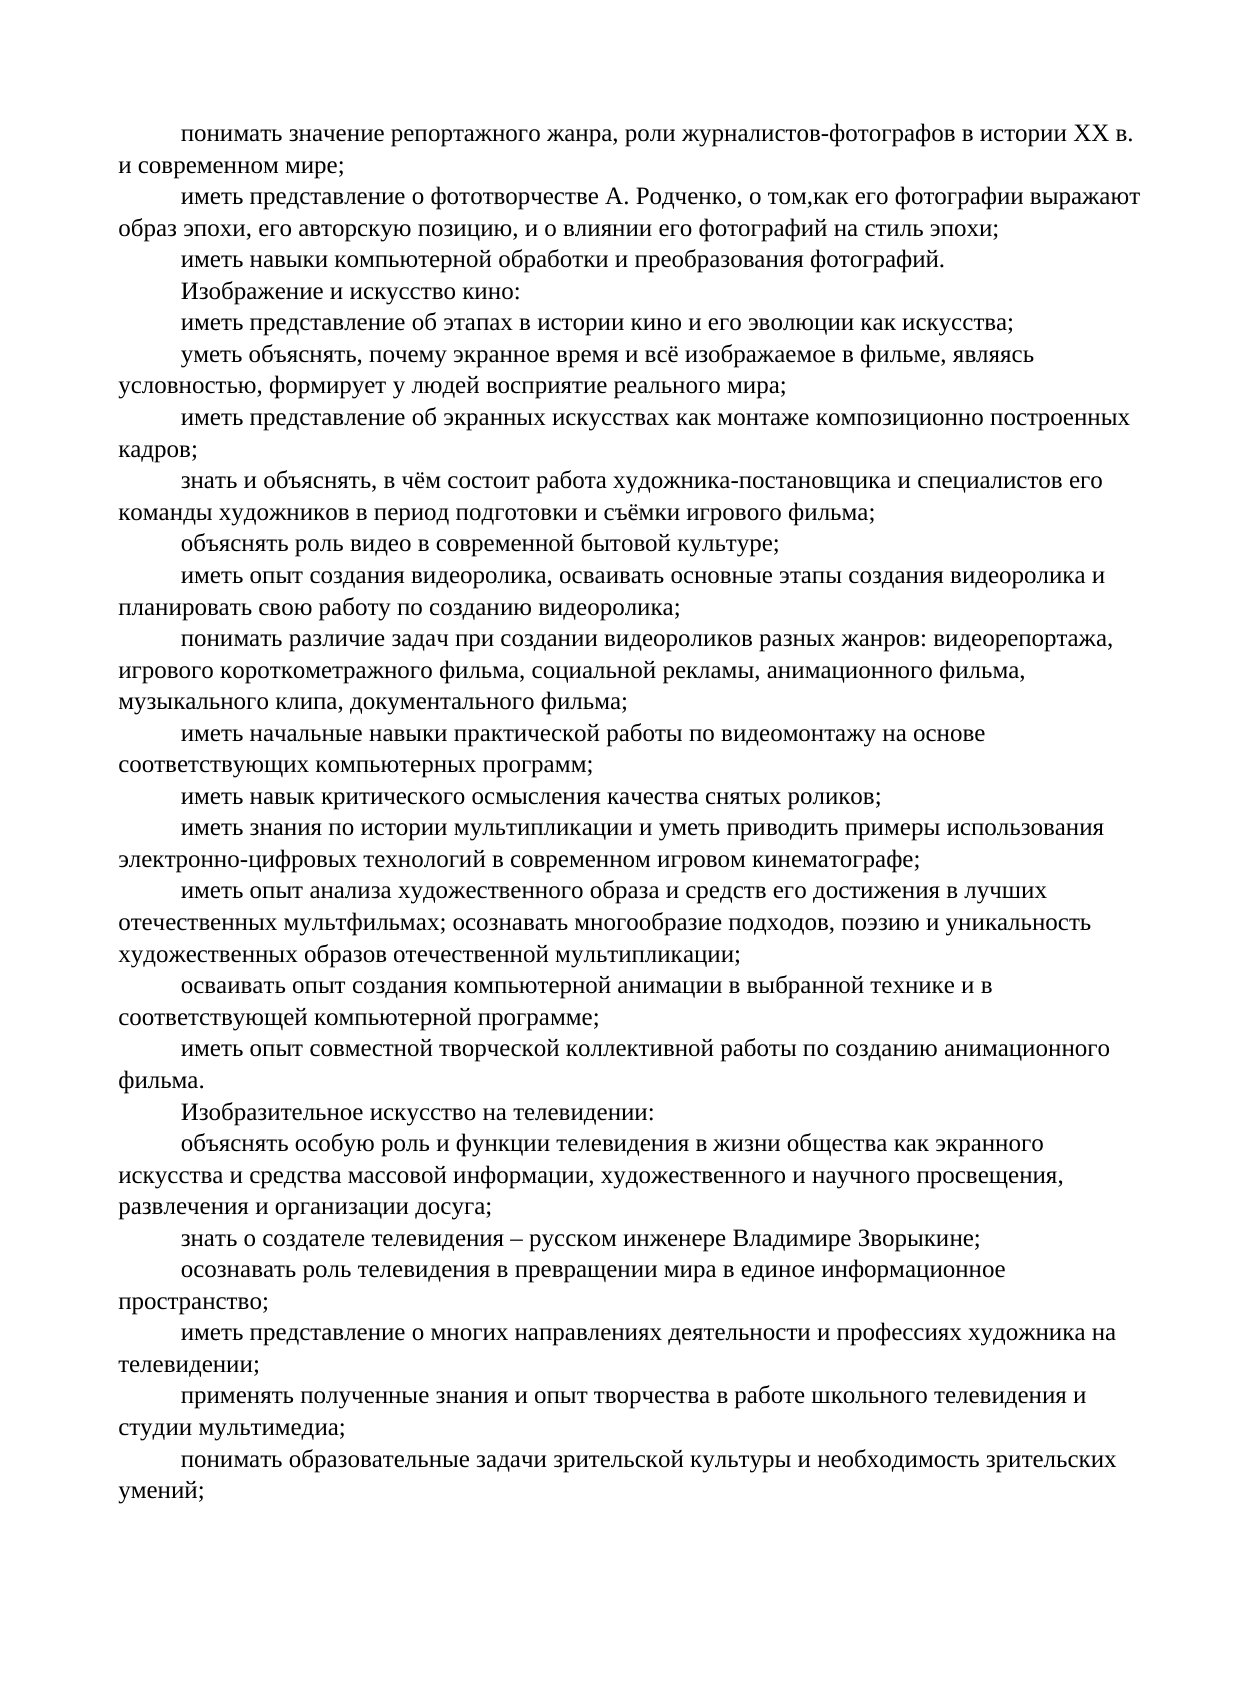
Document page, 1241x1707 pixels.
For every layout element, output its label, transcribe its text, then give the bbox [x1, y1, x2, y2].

text иметь представление о фототворчестве А. Родченко, о том,как его фотографии выражают образ эпохи, его авторскую позицию, и о влиянии его фотографий на стиль эпохи; [118, 181, 1152, 242]
text иметь представление об этапах в истории кино и его эволюции как искусства; [118, 307, 1152, 336]
text Изобразительное искусство на телевидении: [118, 1097, 1152, 1125]
text осознавать роль телевидения в превращении мира в единое информационное пространство; [118, 1254, 1152, 1315]
text знать и объяснять, в чём состоит работа художника-постановщика и специалистов его команды художников в период подготовки и съёмки игрового фильма; [118, 465, 1152, 526]
text иметь опыт создания видеоролика, осваивать основные этапы создания видеоролика и планировать свою работу по созданию видеоролика; [118, 560, 1152, 620]
text понимать образовательные задачи зрительской культуры и необходимость зрительских умений; [118, 1444, 1152, 1504]
text объяснять роль видео в современной бытовой культуре; [118, 528, 1152, 557]
text уметь объяснять, почему экранное время и всё изображаемое в фильме, являясь условностью, формирует у людей восприятие реального мира; [118, 339, 1152, 399]
text иметь представление об экранных искусствах как монтаже композиционно построенных кадров; [118, 402, 1152, 462]
text иметь представление о многих направлениях деятельности и профессиях художника на телевидении; [118, 1317, 1152, 1378]
text понимать различие задач при создании видеороликов разных жанров: видеорепортажа, игрового короткометражного фильма, социальной рекламы, анимационного фильма, музыкального клипа, документального фильма; [118, 623, 1152, 715]
text знать о создателе телевидения – русском инженере Владимире Зворыкине; [118, 1223, 1152, 1252]
text понимать значение репортажного жанра, роли журналистов-фотографов в истории ХХ в. и современном мире; [118, 118, 1152, 178]
text иметь навык критического осмысления качества снятых роликов; [118, 781, 1152, 810]
text иметь знания по истории мультипликации и уметь приводить примеры использования электронно-цифровых технологий в современном игровом кинематографе; [118, 812, 1152, 873]
text иметь опыт совместной творческой коллективной работы по созданию анимационного фильма. [118, 1033, 1152, 1094]
text объяснять особую роль и функции телевидения в жизни общества как экранного искусства и средства массовой информации, художественного и научного просвещения, развлечения и организации досуга; [118, 1128, 1152, 1220]
text иметь опыт анализа художественного образа и средств его достижения в лучших отечественных мультфильмах; осознавать многообразие подходов, поэзию и уникальность художественных образов отечественной мультипликации; [118, 876, 1152, 967]
text применять полученные знания и опыт творчества в работе школьного телевидения и студии мультимедиа; [118, 1381, 1152, 1441]
text Изображение и искусство кино: [118, 276, 1152, 305]
text осваивать опыт создания компьютерной анимации в выбранной технике и в соответствующей компьютерной программе; [118, 970, 1152, 1031]
text иметь начальные навыки практической работы по видеомонтажу на основе соответствующих компьютерных программ; [118, 718, 1152, 778]
text иметь навыки компьютерной обработки и преобразования фотографий. [118, 244, 1152, 273]
